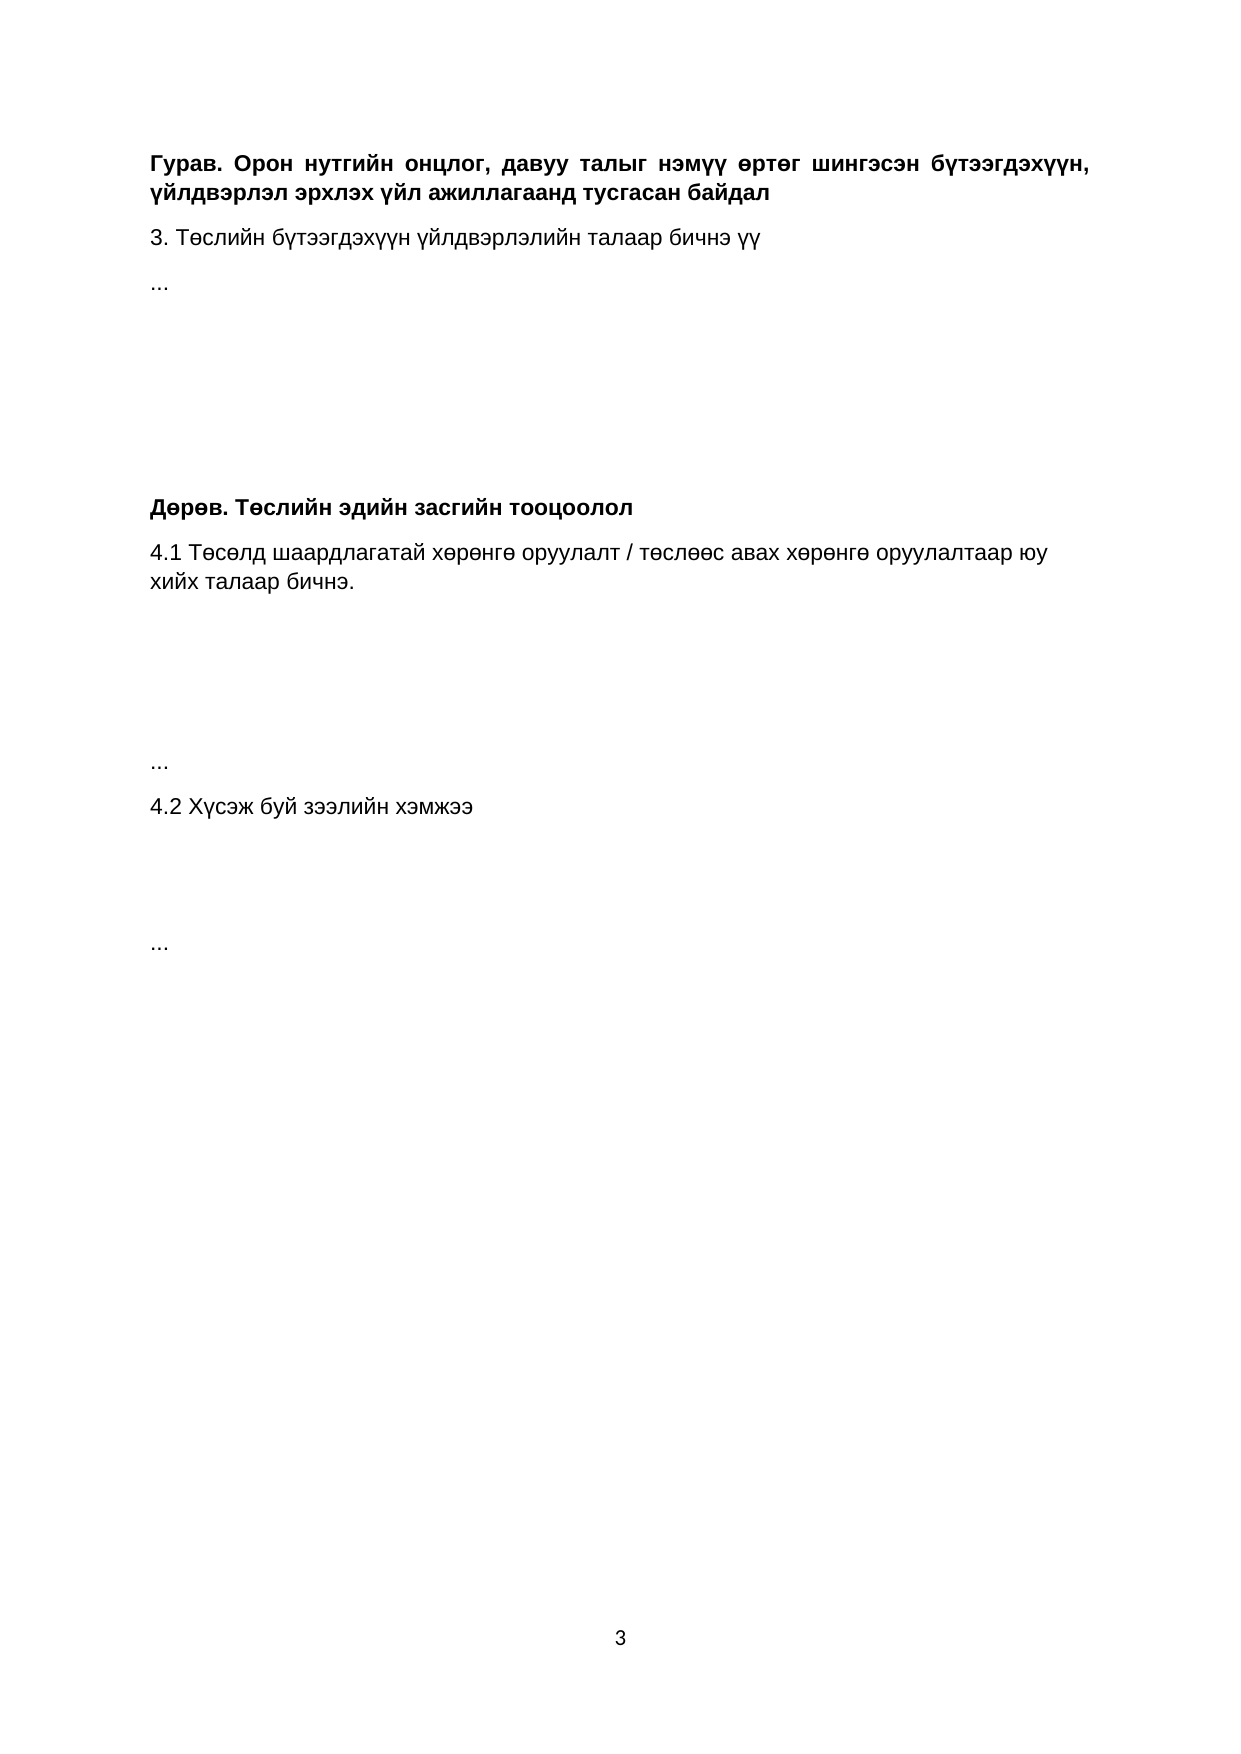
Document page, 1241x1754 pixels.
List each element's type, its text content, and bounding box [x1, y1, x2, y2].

text Гурав. Орон нутгийн онцлог, давуу талыг нэмүү өртөг шингэсэн бүтээгдэхүүн, үйлдвэрлэл эрхлэх үйл ажиллагаанд тусгасан байдал [150, 150, 1090, 205]
text ... [150, 748, 1090, 774]
text Дөрөв. Төслийн эдийн засгийн тооцоолол [150, 494, 1090, 521]
text 4.2 Хүсэж буй зээлийн хэмжээ [150, 793, 1090, 819]
text ... [150, 269, 1090, 295]
text 3. Төслийн бүтээгдэхүүн үйлдвэрлэлийн талаар бичнэ үү [150, 223, 1090, 250]
text ... [150, 928, 1090, 955]
text 4.1 Төсөлд шаардлагатай хөрөнгө оруулалт / төслөөс авах хөрөнгө оруулалтаар юу хийх талаар бичнэ. [150, 539, 1090, 594]
